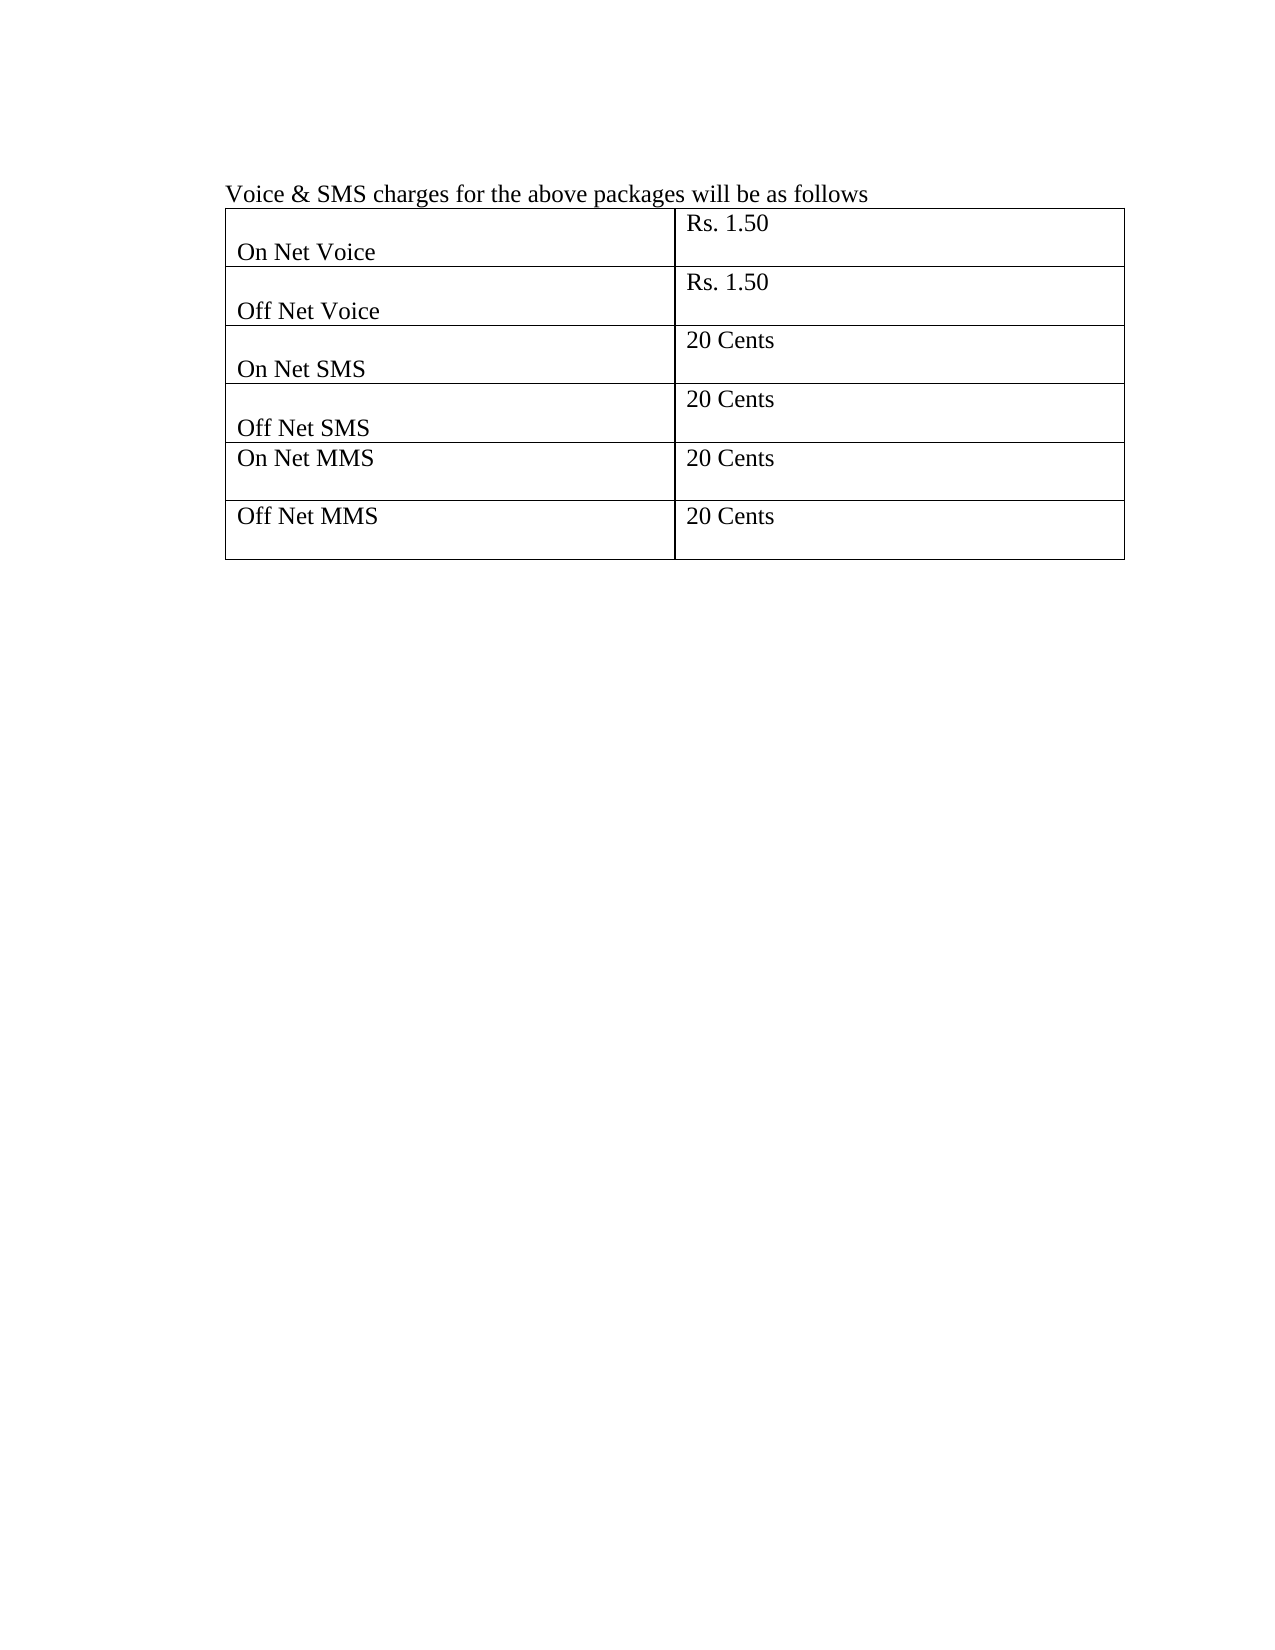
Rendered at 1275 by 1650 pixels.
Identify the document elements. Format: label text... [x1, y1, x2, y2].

table_cell On Net MMS [226, 443, 674, 500]
table_cell Off Net SMS [226, 384, 674, 442]
table_cell 20 Cents [676, 501, 1124, 559]
table_cell Rs. 1.50 [676, 267, 1124, 324]
table_cell On Net SMS [226, 326, 674, 383]
table_cell 20 Cents [676, 384, 1124, 442]
table_header Rs. 1.50 [676, 209, 1124, 266]
list Voice & SMS charges for the above packages will be as follows [225, 179, 1125, 207]
table_header On Net Voice [226, 209, 674, 266]
table_cell Off Net MMS [226, 501, 674, 559]
table_cell Off Net Voice [226, 267, 674, 324]
table_cell 20 Cents [676, 326, 1124, 383]
table_cell 20 Cents [676, 443, 1124, 500]
